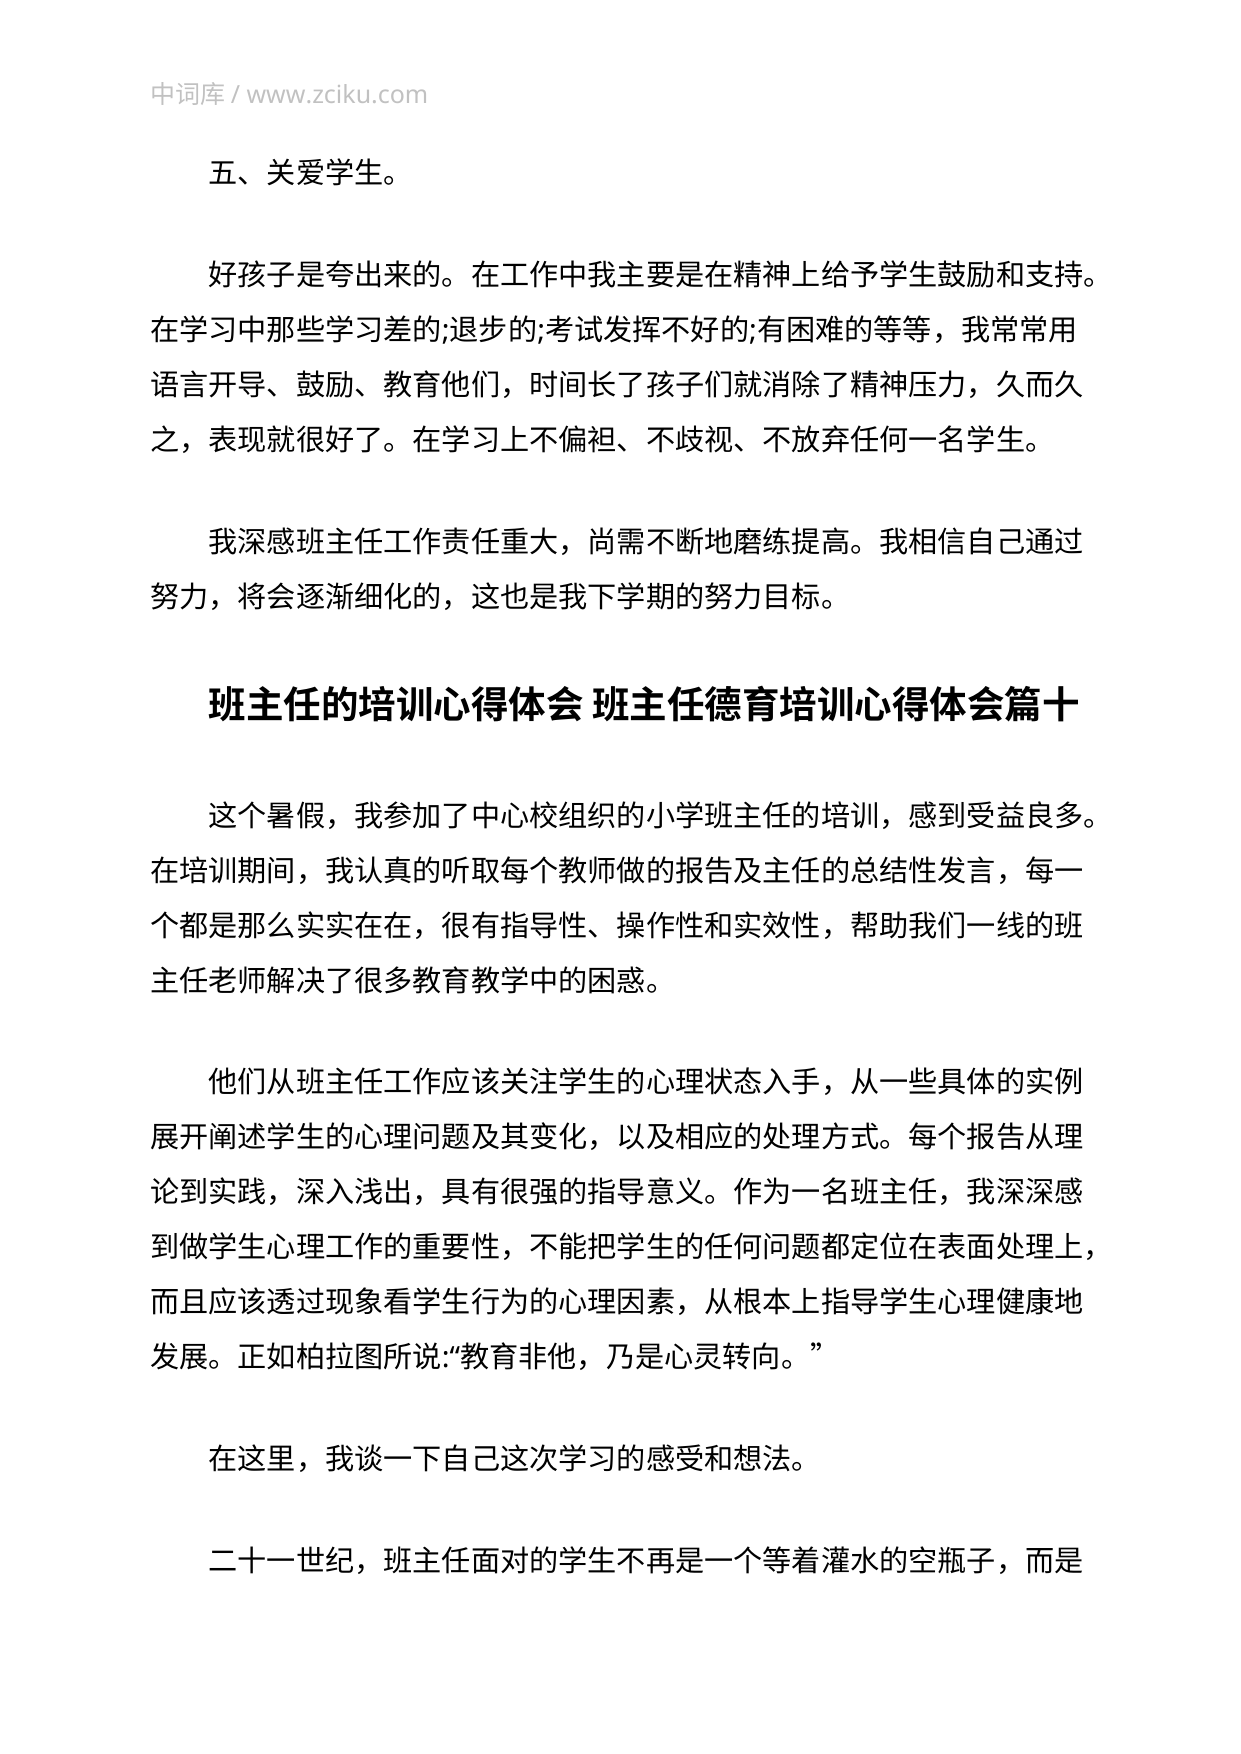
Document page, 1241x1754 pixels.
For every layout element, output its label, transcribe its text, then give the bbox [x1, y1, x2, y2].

text 好孩子是夸出来的。在工作中我主要是在精神上给予学生鼓励和支持。在学习中那些学习差的;退步的;考试发挥不好的;有困难的等等，我常常用语言开导、鼓励、教育他们，时间长了孩子们就消除了精神压力，久而久之，表现就很好了。在学习上不偏袒、不歧视、不放弃任何一名学生。 [150, 252, 1090, 459]
text 我深感班主任工作责任重大，尚需不断地磨练提高。我相信自己通过努力，将会逐渐细化的，这也是我下学期的努力目标。 [150, 518, 1090, 616]
text 这个暑假，我参加了中心校组织的小学班主任的培训，感到受益良多。在培训期间，我认真的听取每个教师做的报告及主任的总结性发言，每一个都是那么实实在在，很有指导性、操作性和实效性，帮助我们一线的班主任老师解决了很多教育教学中的困惑。 [150, 792, 1090, 999]
text 在这里，我谈一下自己这次学习的感受和想法。 [150, 1435, 1090, 1478]
text 班主任的培训心得体会 班主任德育培训心得体会篇十 [150, 675, 1090, 729]
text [150, 1537, 1090, 1579]
text 五、关爱学生。 [150, 150, 1090, 192]
text 他们从班主任工作应该关注学生的心理状态入手，从一些具体的实例展开阐述学生的心理问题及其变化，以及相应的处理方式。每个报告从理论到实践，深入浅出，具有很强的指导意义。作为一名班主任，我深深感到做学生心理工作的重要性，不能把学生的任何问题都定位在表面处理上，而且应该透过现象看学生行为的心理因素，从根本上指导学生心理健康地发展。正如柏拉图所说:“教育非他，乃是心灵转向。” [150, 1059, 1090, 1376]
